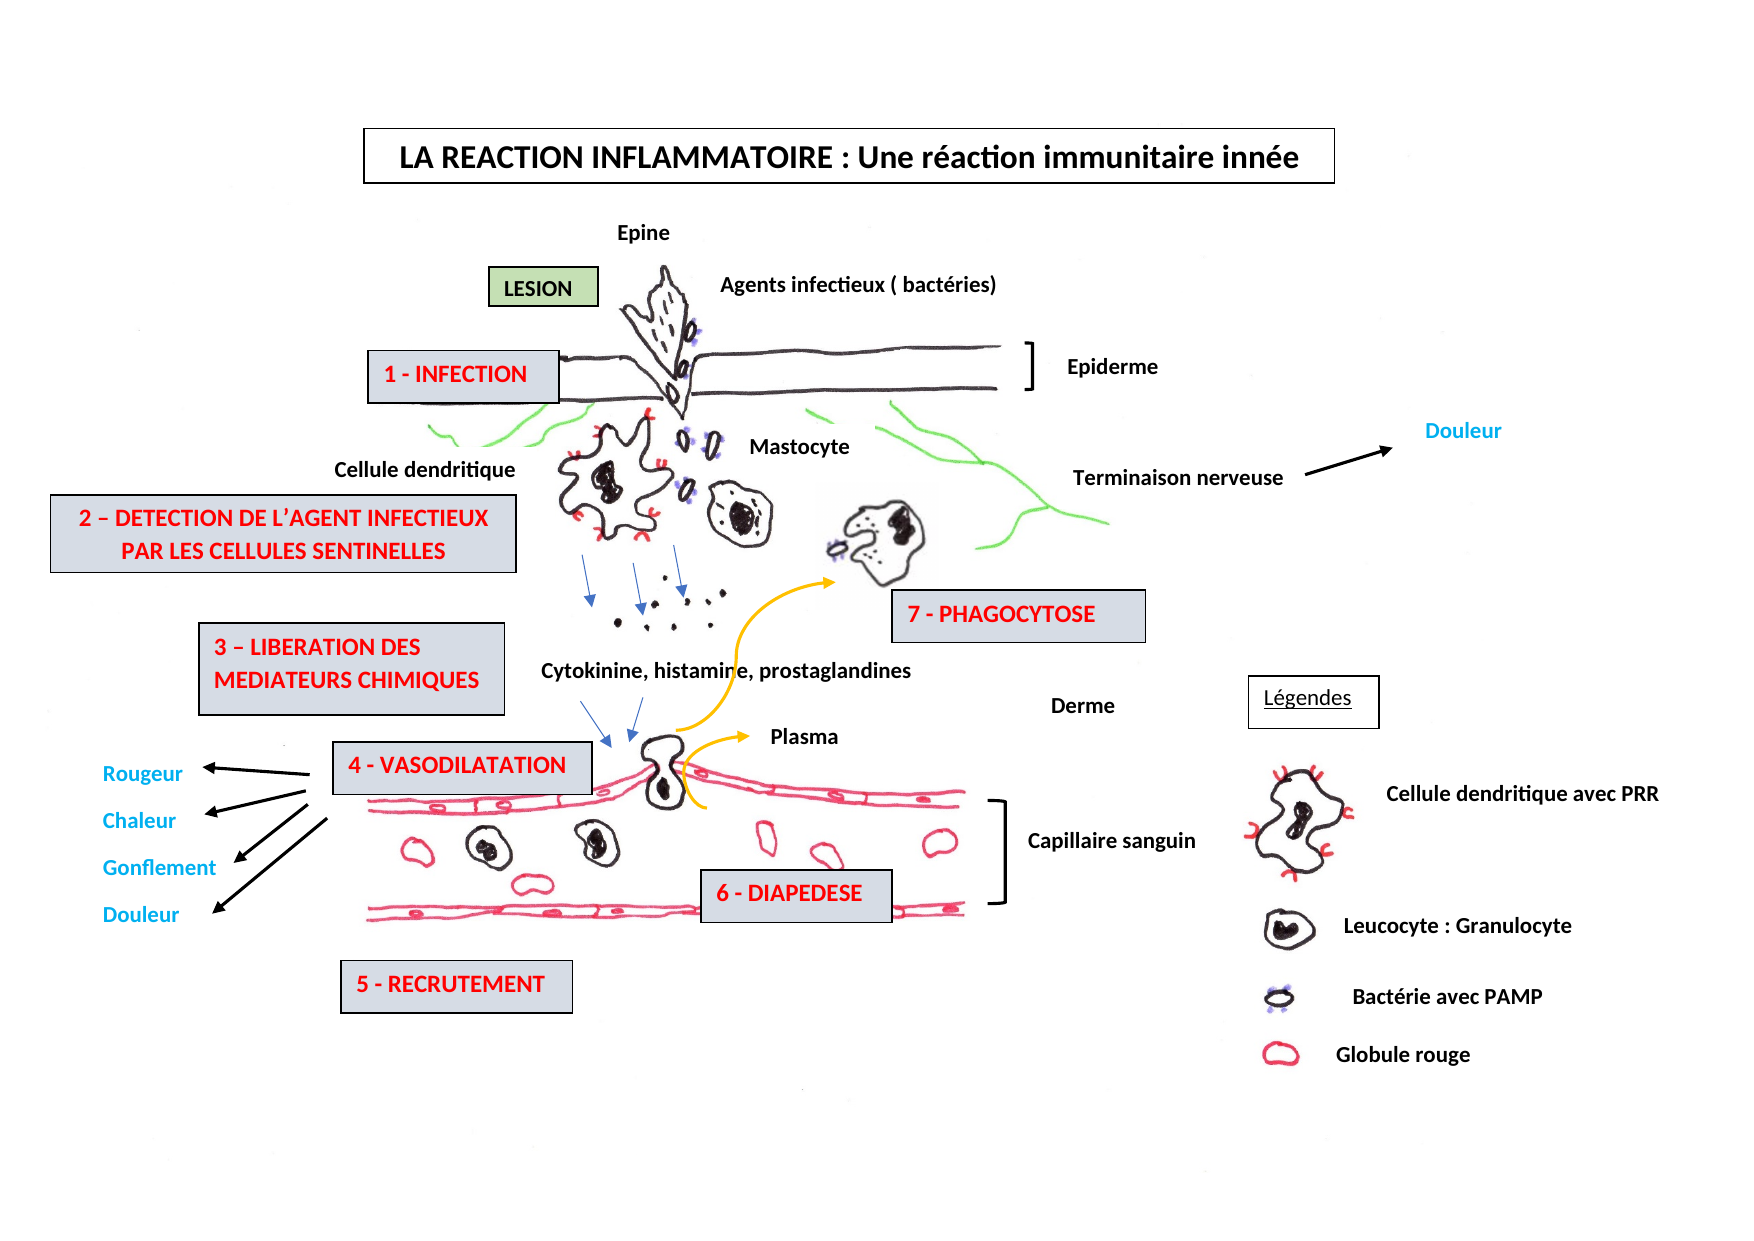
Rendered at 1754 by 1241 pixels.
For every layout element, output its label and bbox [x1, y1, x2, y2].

picture [41, 123, 1486, 1173]
